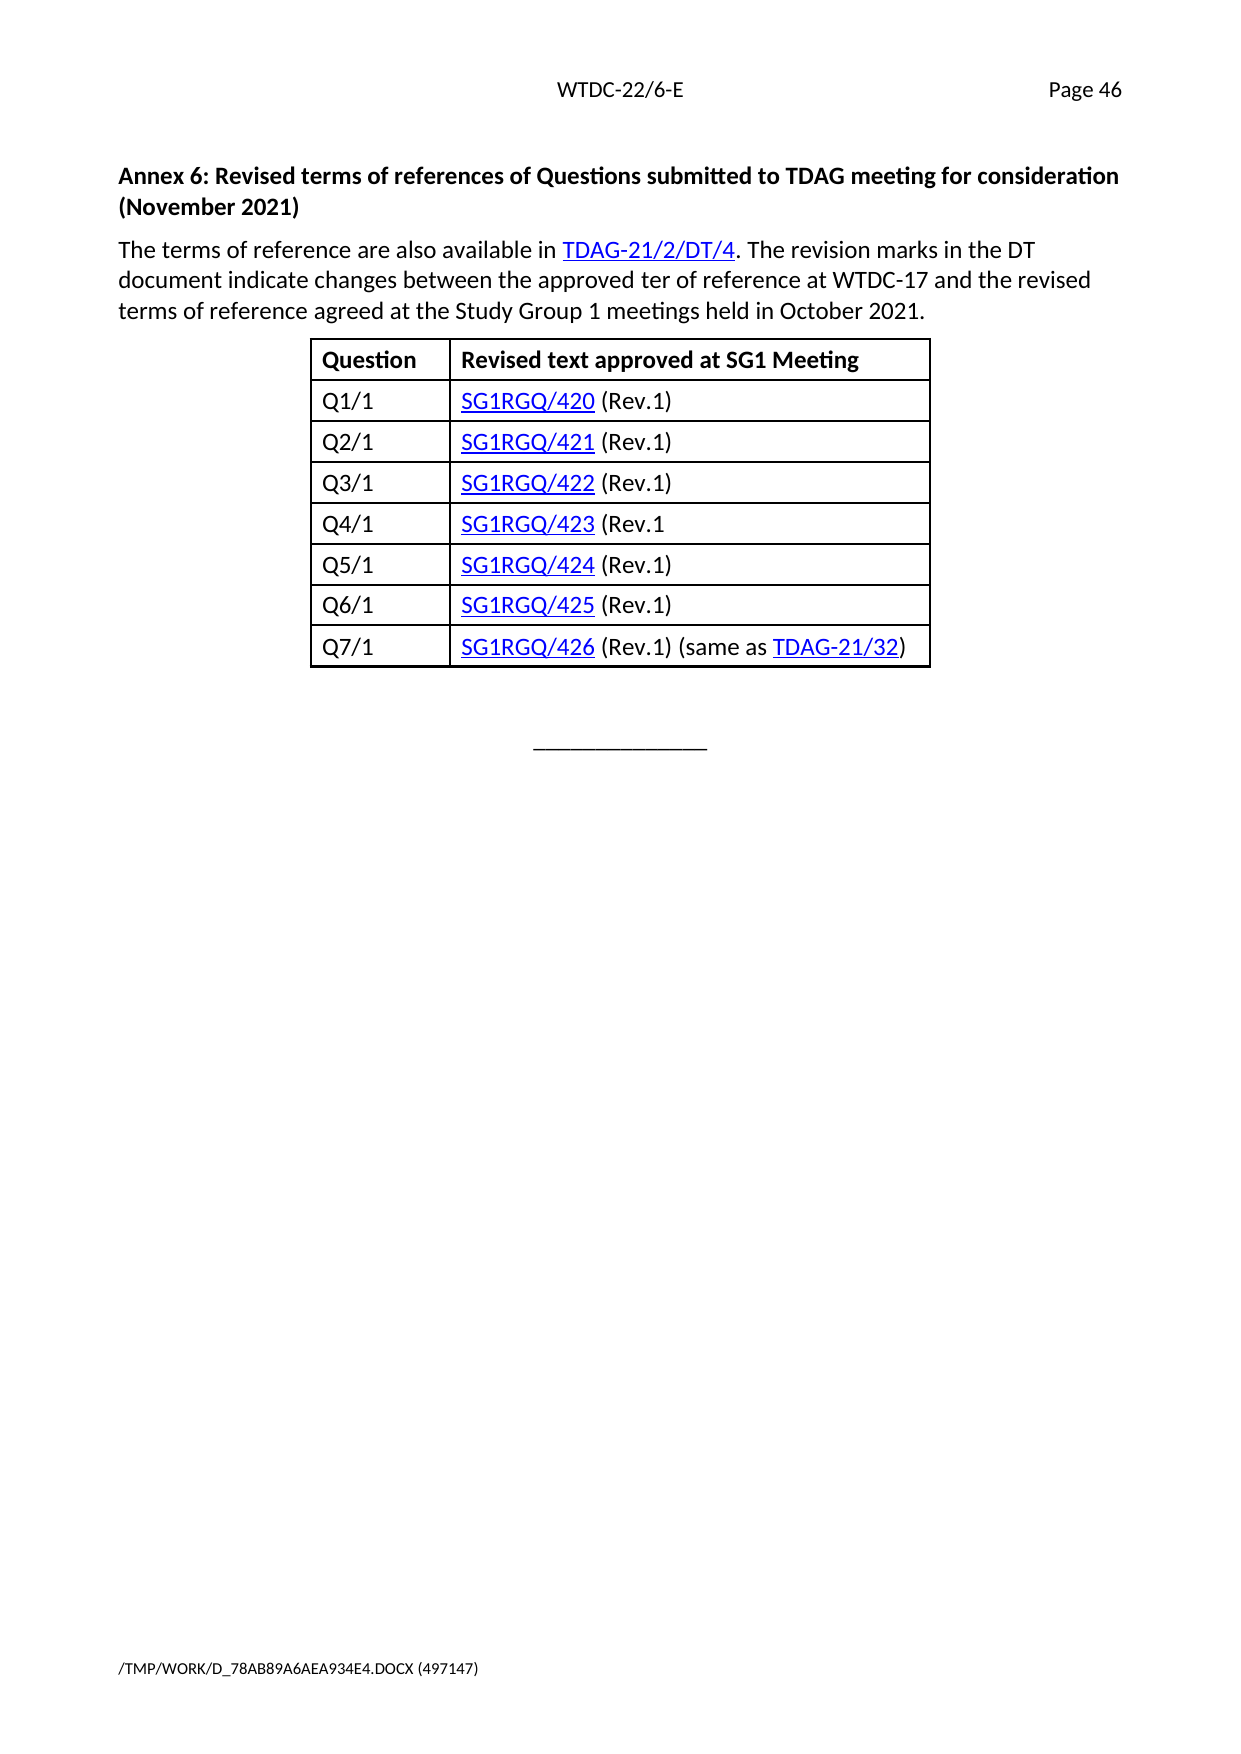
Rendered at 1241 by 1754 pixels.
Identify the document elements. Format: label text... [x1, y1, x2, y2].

table_cell Q3/1 [312, 463, 449, 502]
table_cell Q4/1 [312, 504, 449, 542]
table_cell SG1RGQ/423 (Rev.1 [451, 504, 929, 542]
table_cell Q5/1 [312, 545, 449, 583]
table_cell Q2/1 [312, 422, 449, 461]
table_cell SG1RGQ/421 (Rev.1) [451, 422, 929, 461]
table_header Question [312, 340, 449, 379]
table_cell SG1RGQ/420 (Rev.1) [451, 381, 929, 420]
text ______________ [118, 723, 1122, 753]
table_header Revised text approved at SG1 Meeting [451, 340, 929, 379]
table_cell SG1RGQ/422 (Rev.1) [451, 463, 929, 502]
text The terms of reference are also available in TDAG-21/2/DT/4. The revision marks in the DT document indicate changes between the approved ter of reference at WTDC-17 and the revised terms of reference agreed at the Study Group 1 meetings held in October 2021. [118, 234, 1122, 325]
table_cell Q6/1 [312, 586, 449, 624]
text Annex 6: Revised terms of references of Questions submitted to TDAG meeting for consideration (November 2021) [118, 160, 1122, 221]
table_cell Q1/1 [312, 381, 449, 420]
table_cell SG1RGQ/426 (Rev.1) (same as TDAG-21/32) [451, 626, 929, 665]
table_cell SG1RGQ/425 (Rev.1) [451, 586, 929, 624]
table_cell Q7/1 [312, 626, 449, 665]
table_cell SG1RGQ/424 (Rev.1) [451, 545, 929, 583]
